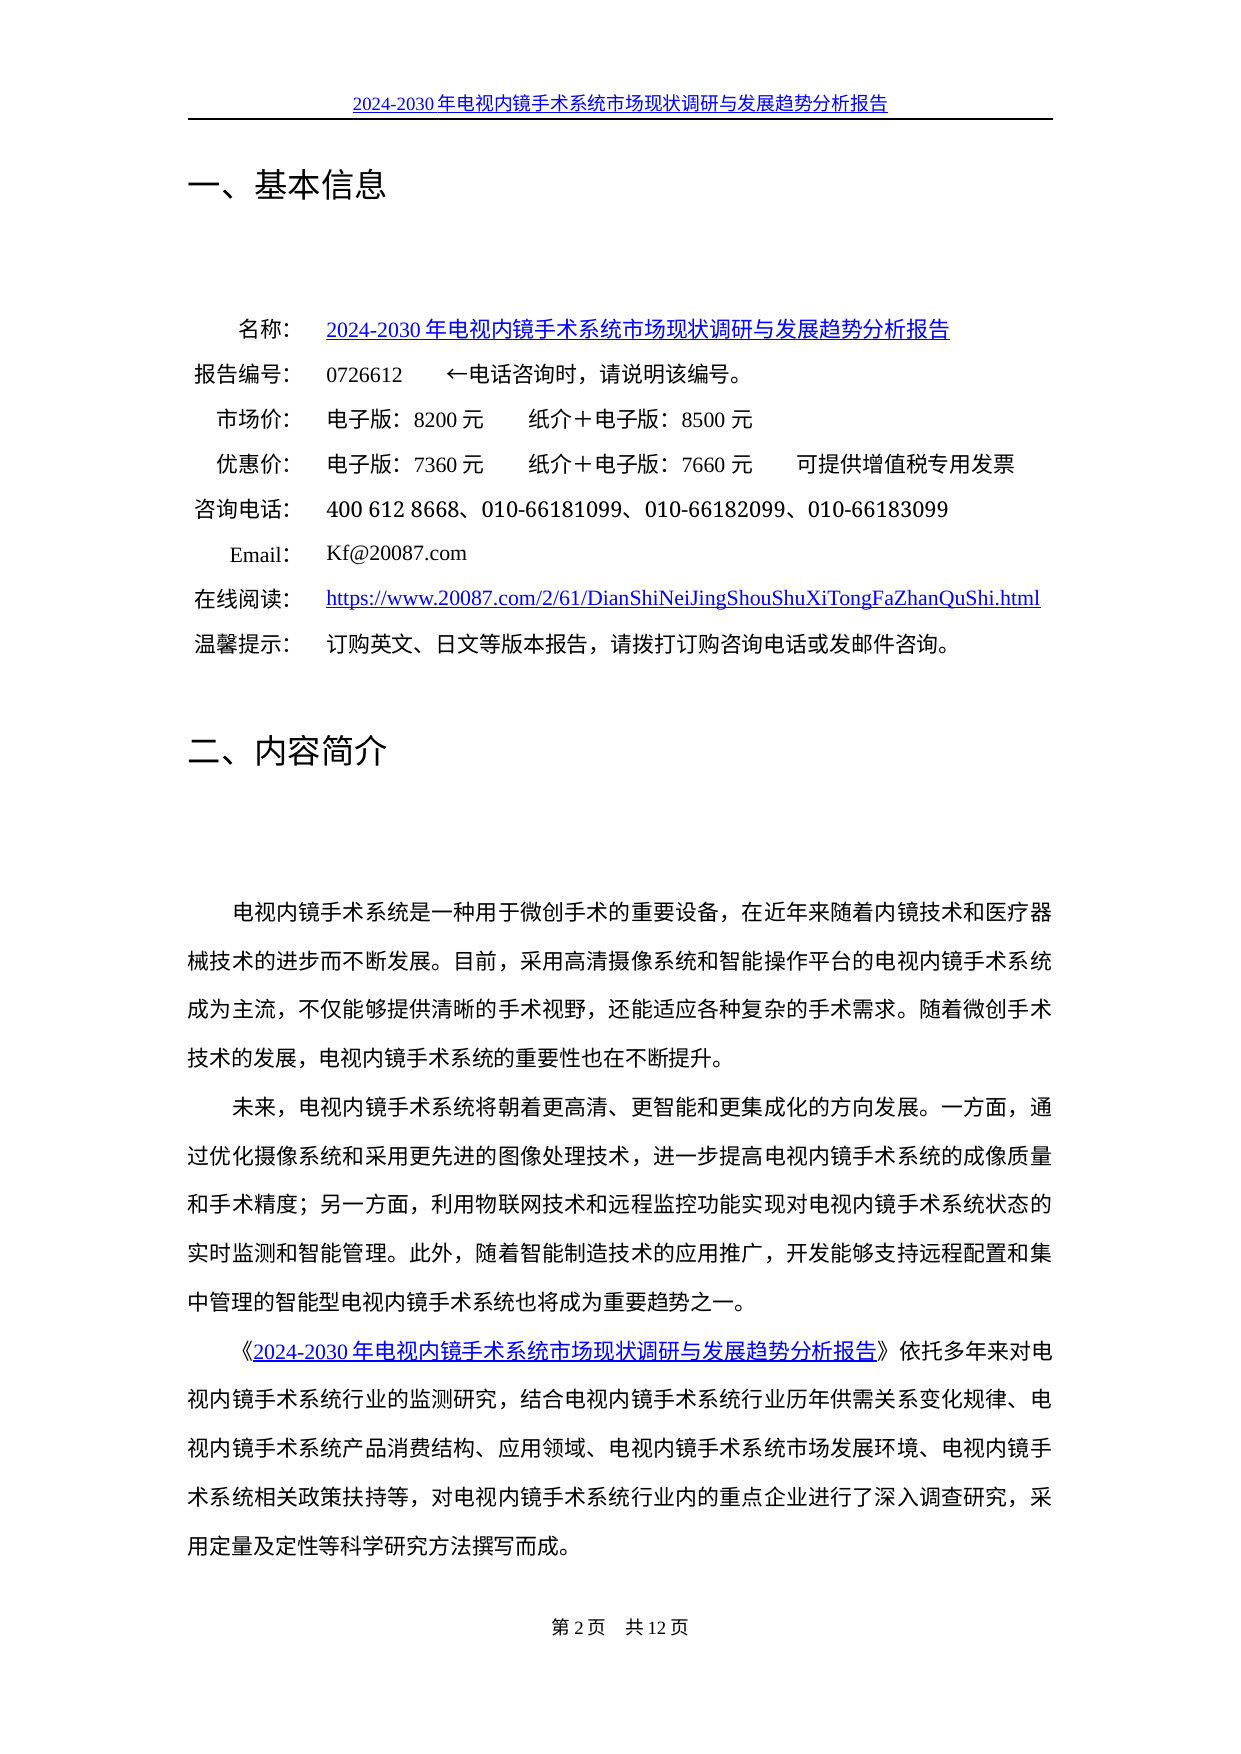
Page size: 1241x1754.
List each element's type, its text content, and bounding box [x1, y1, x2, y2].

table_cell 市场价： [167, 402, 315, 447]
table_cell Kf@20087.com [315, 537, 1073, 582]
table_cell Email： [167, 537, 315, 582]
table_cell 优惠价： [167, 447, 315, 492]
table_cell 电子版：8200 元 纸介＋电子版：8500 元 [315, 402, 1073, 447]
table_cell [315, 582, 1073, 627]
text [187, 894, 1053, 1561]
table_cell 在线阅读： [167, 582, 315, 627]
table_cell 电子版：7360 元 纸介＋电子版：7660 元 可提供增值税专用发票 [315, 447, 1073, 492]
table_cell 温馨提示： [167, 627, 315, 672]
table_cell 0726612 ←电话咨询时，请说明该编号。 [315, 357, 1073, 402]
table_cell 订购英文、日文等版本报告，请拨打订购咨询电话或发邮件咨询。 [315, 627, 1073, 672]
title 一、基本信息 [187, 150, 1053, 215]
table_cell 报告编号： [167, 357, 315, 402]
title 二、内容简介 [187, 717, 1053, 782]
table_cell 咨询电话： [167, 492, 315, 537]
table_header 名称： [167, 312, 315, 357]
table_cell 400 612 8668、010-66181099、010-66182099、010-66183099 [315, 492, 1073, 537]
table_header 2024-2030年电视内镜手术系统市场现状调研与发展趋势分析报告 [315, 312, 1073, 357]
